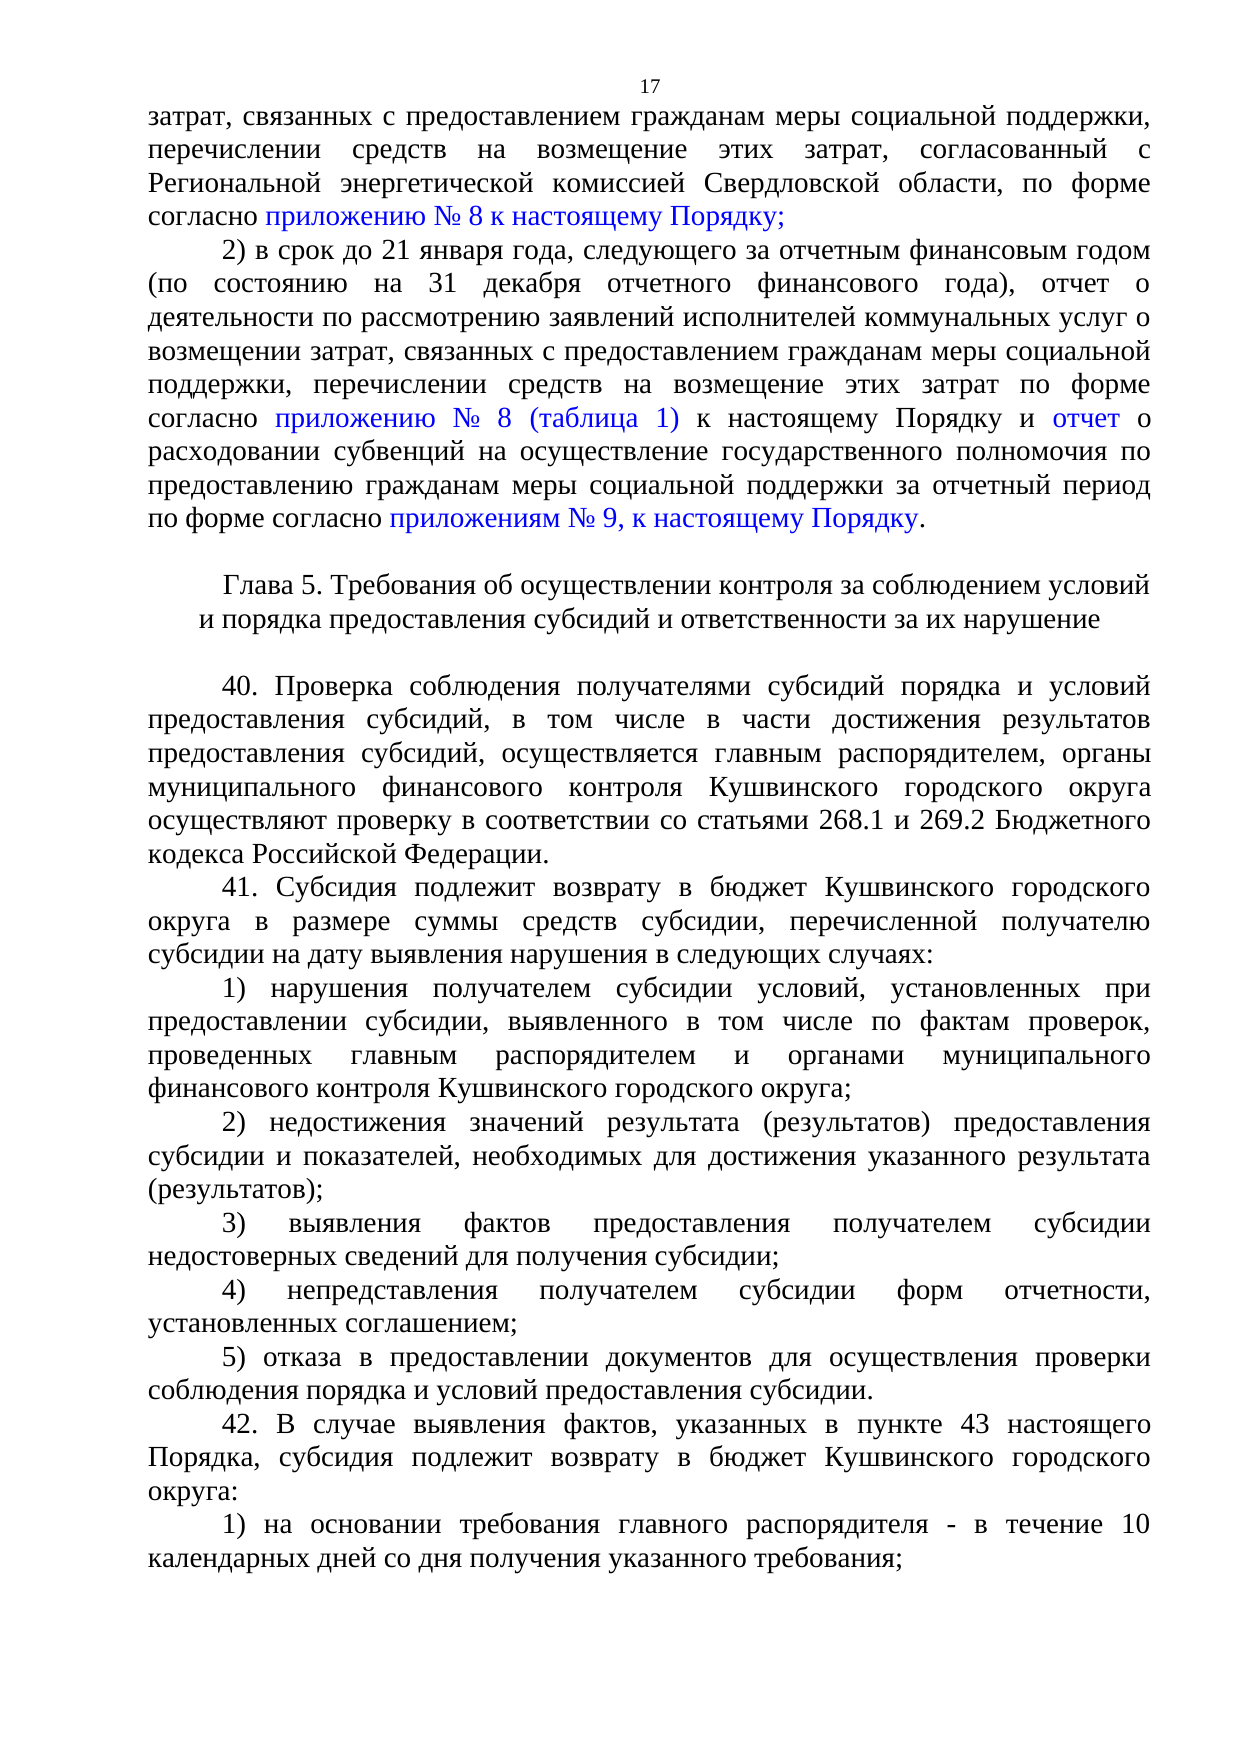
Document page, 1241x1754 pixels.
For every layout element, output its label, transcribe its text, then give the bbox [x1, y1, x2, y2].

text 1) на основании требования главного распорядителя - в течение 10 календарных дней со дня получения указанного требования; [148, 1507, 1152, 1574]
text 5) отказа в предоставлении документов для осуществления проверки соблюдения порядка и условий предоставления субсидии. [148, 1339, 1152, 1406]
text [148, 98, 1152, 232]
text 40. Проверка соблюдения получателями субсидий порядка и условий предоставления субсидий, в том числе в части достижения результатов предоставления субсидий, осуществляется главным распорядителем, органы муниципального финансового контроля Кушвинского городского округа осуществляют проверку в соответствии со статьями 268.1 и 269.2 Бюджетного кодекса Российской Федерации. [148, 668, 1152, 869]
text 2) в срок до 21 января года, следующего за отчетным финансовым годом (по состоянию на 31 декабря отчетного финансового года), отчет о деятельности по рассмотрению заявлений исполнителей коммунальных услуг о возмещении затрат, связанных с предоставлением гражданам меры социальной поддержки, перечислении средств на возмещение этих затрат по форме согласно приложению № 8 (таблица 1) к настоящему Порядку и отчет о расходовании субвенций на осуществление государственного полномочия по предоставлению гражданам меры социальной поддержки за отчетный период по форме согласно приложениям № 9, к настоящему Порядку. [148, 232, 1152, 534]
text 4) непредставления получателем субсидии форм отчетности, установленных соглашением; [148, 1272, 1152, 1339]
text Глава 5. Требования об осуществлении контроля за соблюдением условий и порядка предоставления субсидий и ответственности за их нарушение [148, 567, 1152, 634]
text 2) недостижения значений результата (результатов) предоставления субсидии и показателей, необходимых для достижения указанного результата (результатов); [148, 1104, 1152, 1205]
text 41. Субсидия подлежит возврату в бюджет Кушвинского городского округа в размере суммы средств субсидии, перечисленной получателю субсидии на дату выявления нарушения в следующих случаях: [148, 869, 1152, 970]
text 42. В случае выявления фактов, указанных в пункте 43 настоящего Порядка, субсидия подлежит возврату в бюджет Кушвинского городского округа: [148, 1406, 1152, 1507]
text 1) нарушения получателем субсидии условий, установленных при предоставлении субсидии, выявленного в том числе по фактам проверок, проведенных главным распорядителем и органами муниципального финансового контроля Кушвинского городского округа; [148, 970, 1152, 1104]
text 3) выявления фактов предоставления получателем субсидии недостоверных сведений для получения субсидии; [148, 1205, 1152, 1272]
